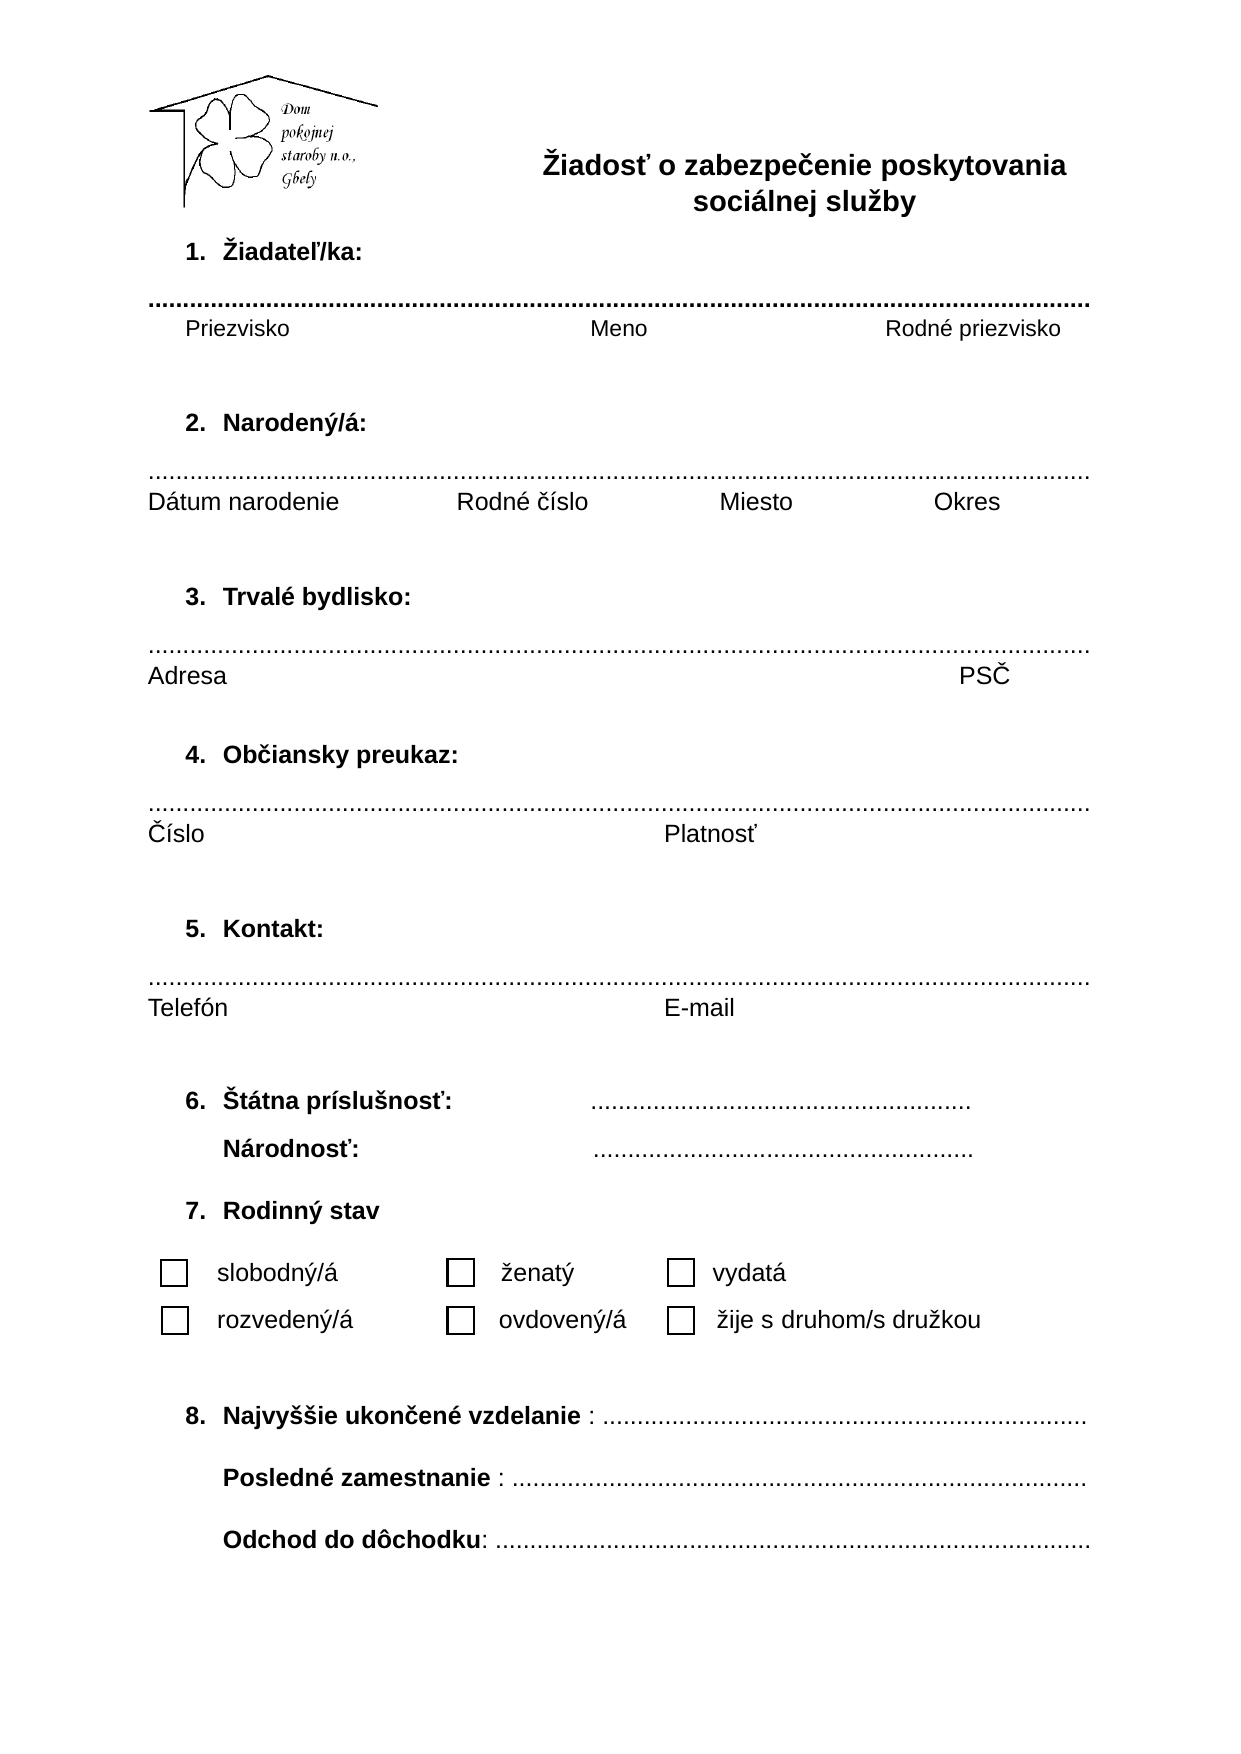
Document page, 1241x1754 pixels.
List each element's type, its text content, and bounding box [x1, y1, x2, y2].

text slobodný/á ženatý vydatá [475, 1258, 667, 1286]
text Adresa PSČ [148, 661, 1093, 690]
list Rodinný stav [185, 1196, 1093, 1224]
text ........................................................................................................................................ [148, 962, 1093, 990]
text Dátum narodenie Rodné číslo Miesto Okres [148, 487, 1093, 516]
text Národnosť: ....................................................... [223, 1133, 1093, 1162]
list Žiadateľ/ka: [185, 237, 1093, 265]
text Priezvisko Meno Rodné priezvisko [148, 315, 1093, 342]
picture [142, 65, 385, 217]
list Trvalé bydlisko: [185, 582, 1093, 611]
text rozvedený/á ovdovený/á žije s druhom/s družkou [148, 1305, 1093, 1334]
list Narodený/á: [185, 408, 1093, 437]
text Telefón E-mail [148, 993, 1093, 1021]
list Občiansky preukaz: [185, 740, 1093, 768]
text Žiadosť o zabezpečenie poskytovania sociálnej služby [516, 148, 1093, 217]
text slobodný/á ženatý vydatá [148, 1258, 446, 1286]
list Štátna príslušnosť: ....................................................... [185, 1086, 1093, 1114]
text slobodný/á ženatý vydatá [695, 1258, 1093, 1286]
text ........................................................................................................................................ [148, 630, 1093, 659]
list Kontakt: [185, 914, 1093, 943]
list Odchod do dôchodku: ...................................................................................... [223, 1525, 1093, 1554]
text Číslo Platnosť [148, 818, 1093, 847]
list Posledné zamestnanie : ................................................................................... [223, 1463, 1093, 1492]
text ........................................................................................................................................ [148, 787, 1093, 816]
text ........................................................................................................................................ [148, 284, 1093, 313]
text ........................................................................................................................................ [148, 456, 1093, 484]
list Najvyššie ukončené vzdelanie : ...................................................................... [185, 1401, 1093, 1429]
